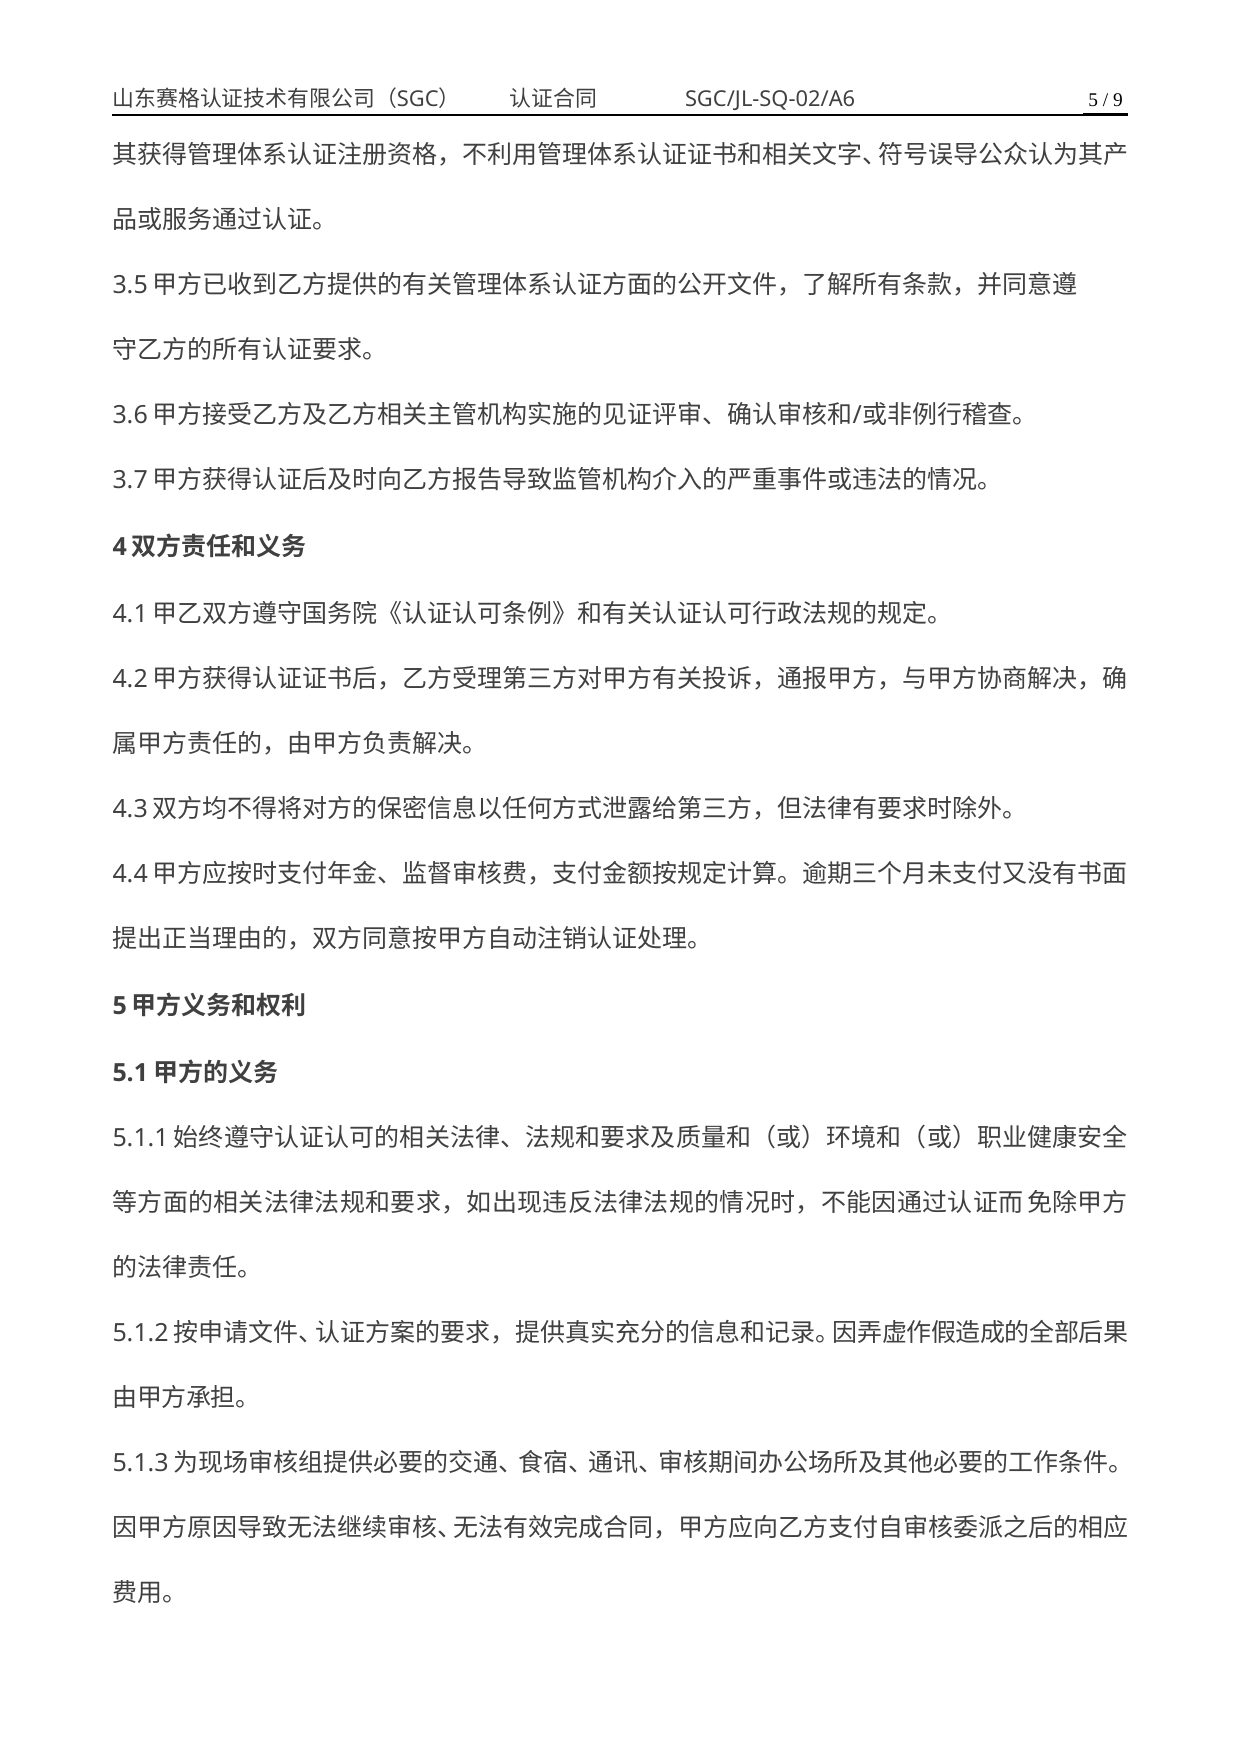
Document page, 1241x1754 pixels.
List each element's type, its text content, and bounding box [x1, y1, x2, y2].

text 4.3双方均不得将对方的保密信息以任何方式泄露给第三方，但法律有要求时除外。 [112, 839, 1128, 904]
text 5.1甲方的义务 [112, 1103, 1128, 1168]
text 4.2甲方获得认证证书后，乙方受理第三方对甲方有关投诉，通报甲方，与甲方协商解决，确属甲方责任的，由甲方负责解决。 [112, 709, 1128, 839]
text 5.1.1始终遵守认证认可的相关法律、法规和要求及质量和（或）环境和（或）职业健康安全等方面的相关法律法规和要求，如出现违反法律法规的情况时，不能因通过认证而免除甲方的法律责任。 [112, 1168, 1128, 1363]
text 5甲方义务和权利 [112, 1050, 1128, 1087]
text 4.4甲方应按时支付年金、监督审核费，支付金额按规定计算。逾期三个月未支付又没有书面提出正当理由的，双方同意按甲方自动注销认证处理。 [112, 904, 1128, 1034]
text 其获得管理体系认证注册资格，不利用管理体系认证证书和相关文字、符号误导公众认为其产品或服务通过认证。 [112, 185, 1128, 315]
text 3.7甲方获得认证后及时向乙方报告导致监管机构介入的严重事件或违法的情况。 [112, 510, 1128, 575]
text 3.4甲方获得认证后正确使用其管理体系认证证书、认证标志和有关信息、正确对外广告宣传 [112, 120, 1128, 185]
text 3.5甲方已收到乙方提供的有关管理体系认证方面的公开文件，了解所有条款，并同意遵 [112, 315, 1128, 380]
text 5.1.2按申请文件、认证方案的要求，提供真实充分的信息和记录。因弄虚作假造成的全部后果由甲方承担。 [112, 1363, 1128, 1493]
text 3.6甲方接受乙方及乙方相关主管机构实施的见证评审、确认审核和/或非例行稽查。 [112, 445, 1128, 510]
text 4.1甲乙双方遵守国务院《认证认可条例》和有关认证认可行政法规的规定。 [112, 644, 1128, 709]
text 4双方责任和义务 [112, 592, 1128, 628]
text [112, 1493, 1128, 1623]
text 守乙方的所有认证要求。 [112, 380, 1128, 445]
